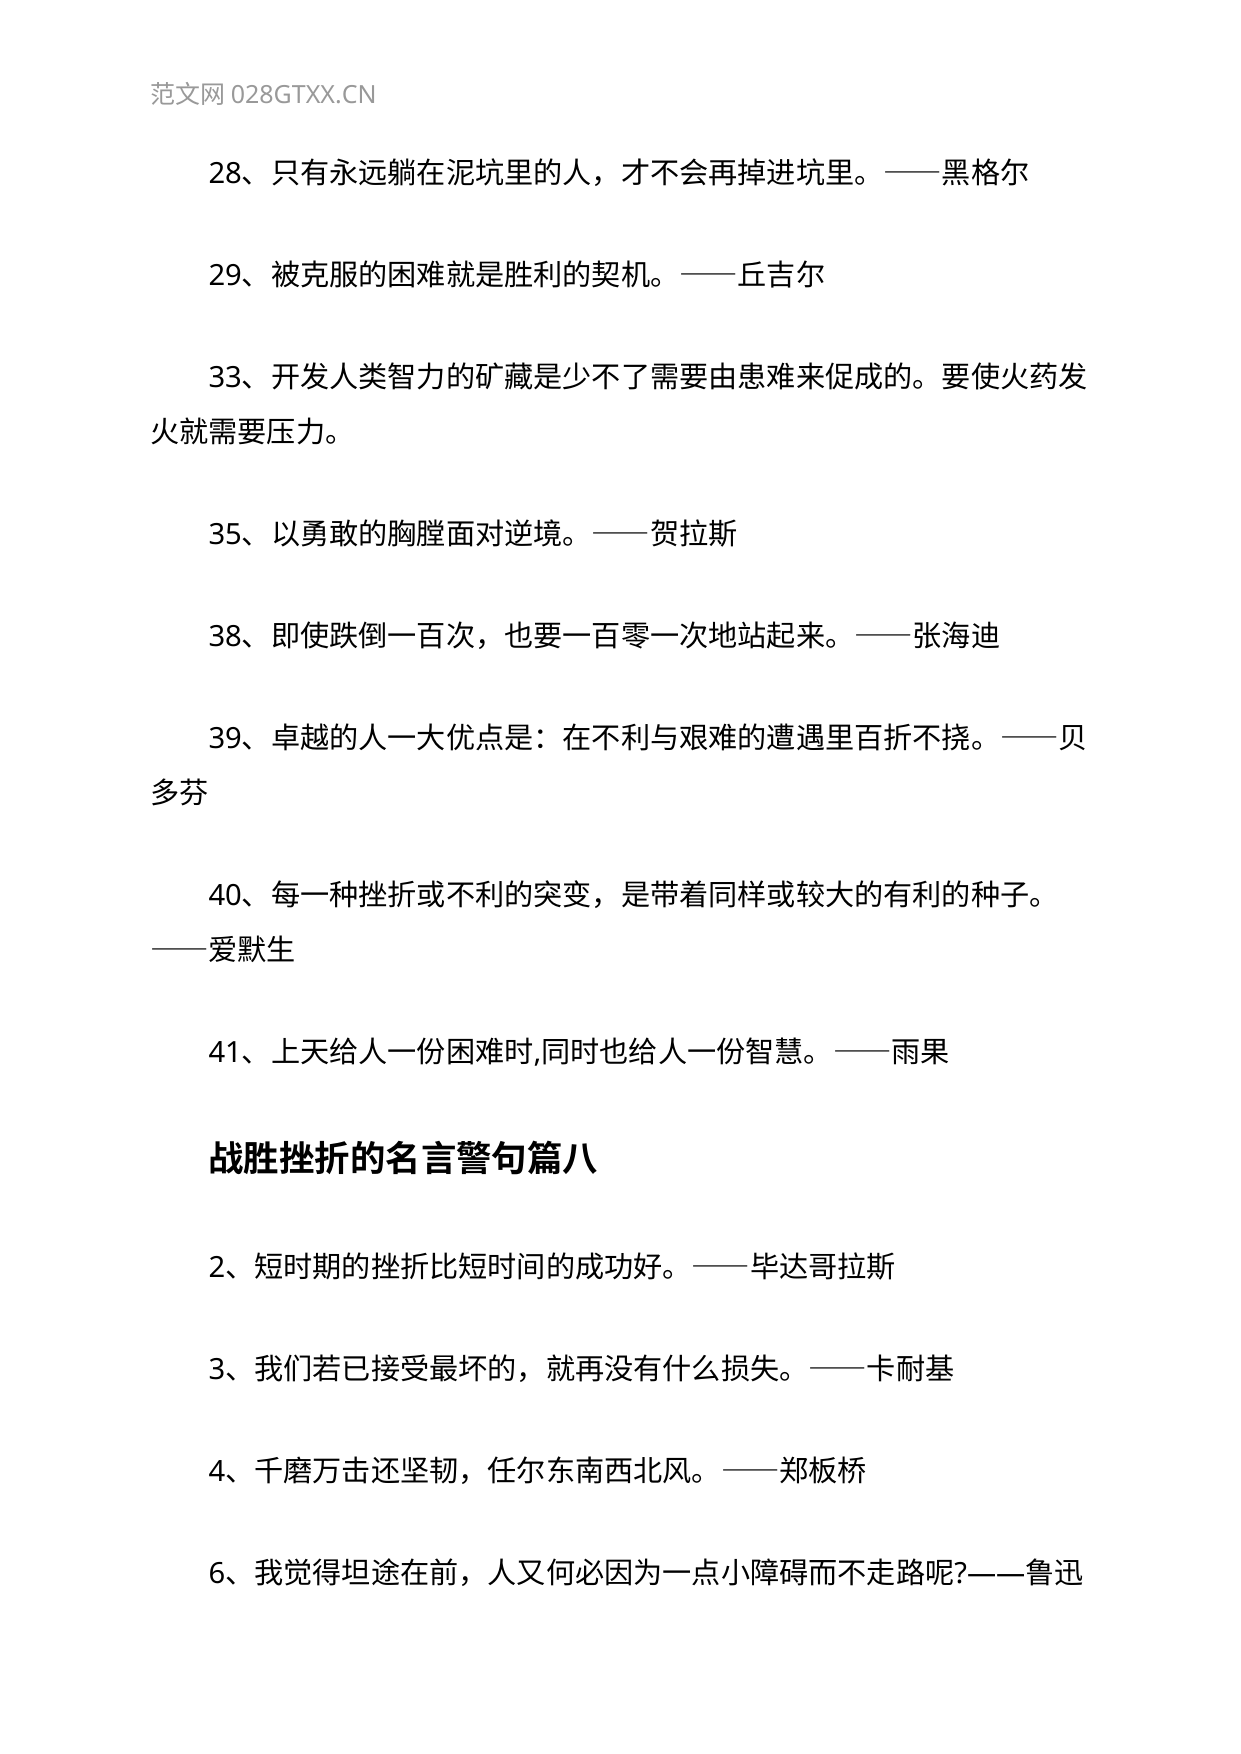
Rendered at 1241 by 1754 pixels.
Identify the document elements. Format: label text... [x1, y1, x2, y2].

text 38、即使跌倒一百次，也要一百零一次地站起来。——张海迪 [150, 613, 1090, 655]
text 战胜挫折的名言警句篇八 [150, 1130, 1090, 1181]
text 4、千磨万击还坚韧，任尔东南西北风。——郑板桥 [150, 1448, 1090, 1490]
text 28、只有永远躺在泥坑里的人，才不会再掉进坑里。——黑格尔 [150, 150, 1090, 192]
text 40、每一种挫折或不利的突变，是带着同样或较大的有利的种子。——爱默生 [150, 871, 1090, 969]
text 33、开发人类智力的矿藏是少不了需要由患难来促成的。要使火药发火就需要压力。 [150, 354, 1090, 451]
text 3、我们若已接受最坏的，就再没有什么损失。——卡耐基 [150, 1346, 1090, 1388]
text 39、卓越的人一大优点是：在不利与艰难的遭遇里百折不挠。——贝多芬 [150, 715, 1090, 812]
text 6、我觉得坦途在前，人又何必因为一点小障碍而不走路呢?——鲁迅 [150, 1549, 1090, 1592]
text 29、被克服的困难就是胜利的契机。——丘吉尔 [150, 252, 1090, 294]
text 35、以勇敢的胸膛面对逆境。——贺拉斯 [150, 511, 1090, 553]
text 2、短时期的挫折比短时间的成功好。——毕达哥拉斯 [150, 1244, 1090, 1286]
text 41、上天给人一份困难时,同时也给人一份智慧。——雨果 [150, 1028, 1090, 1071]
